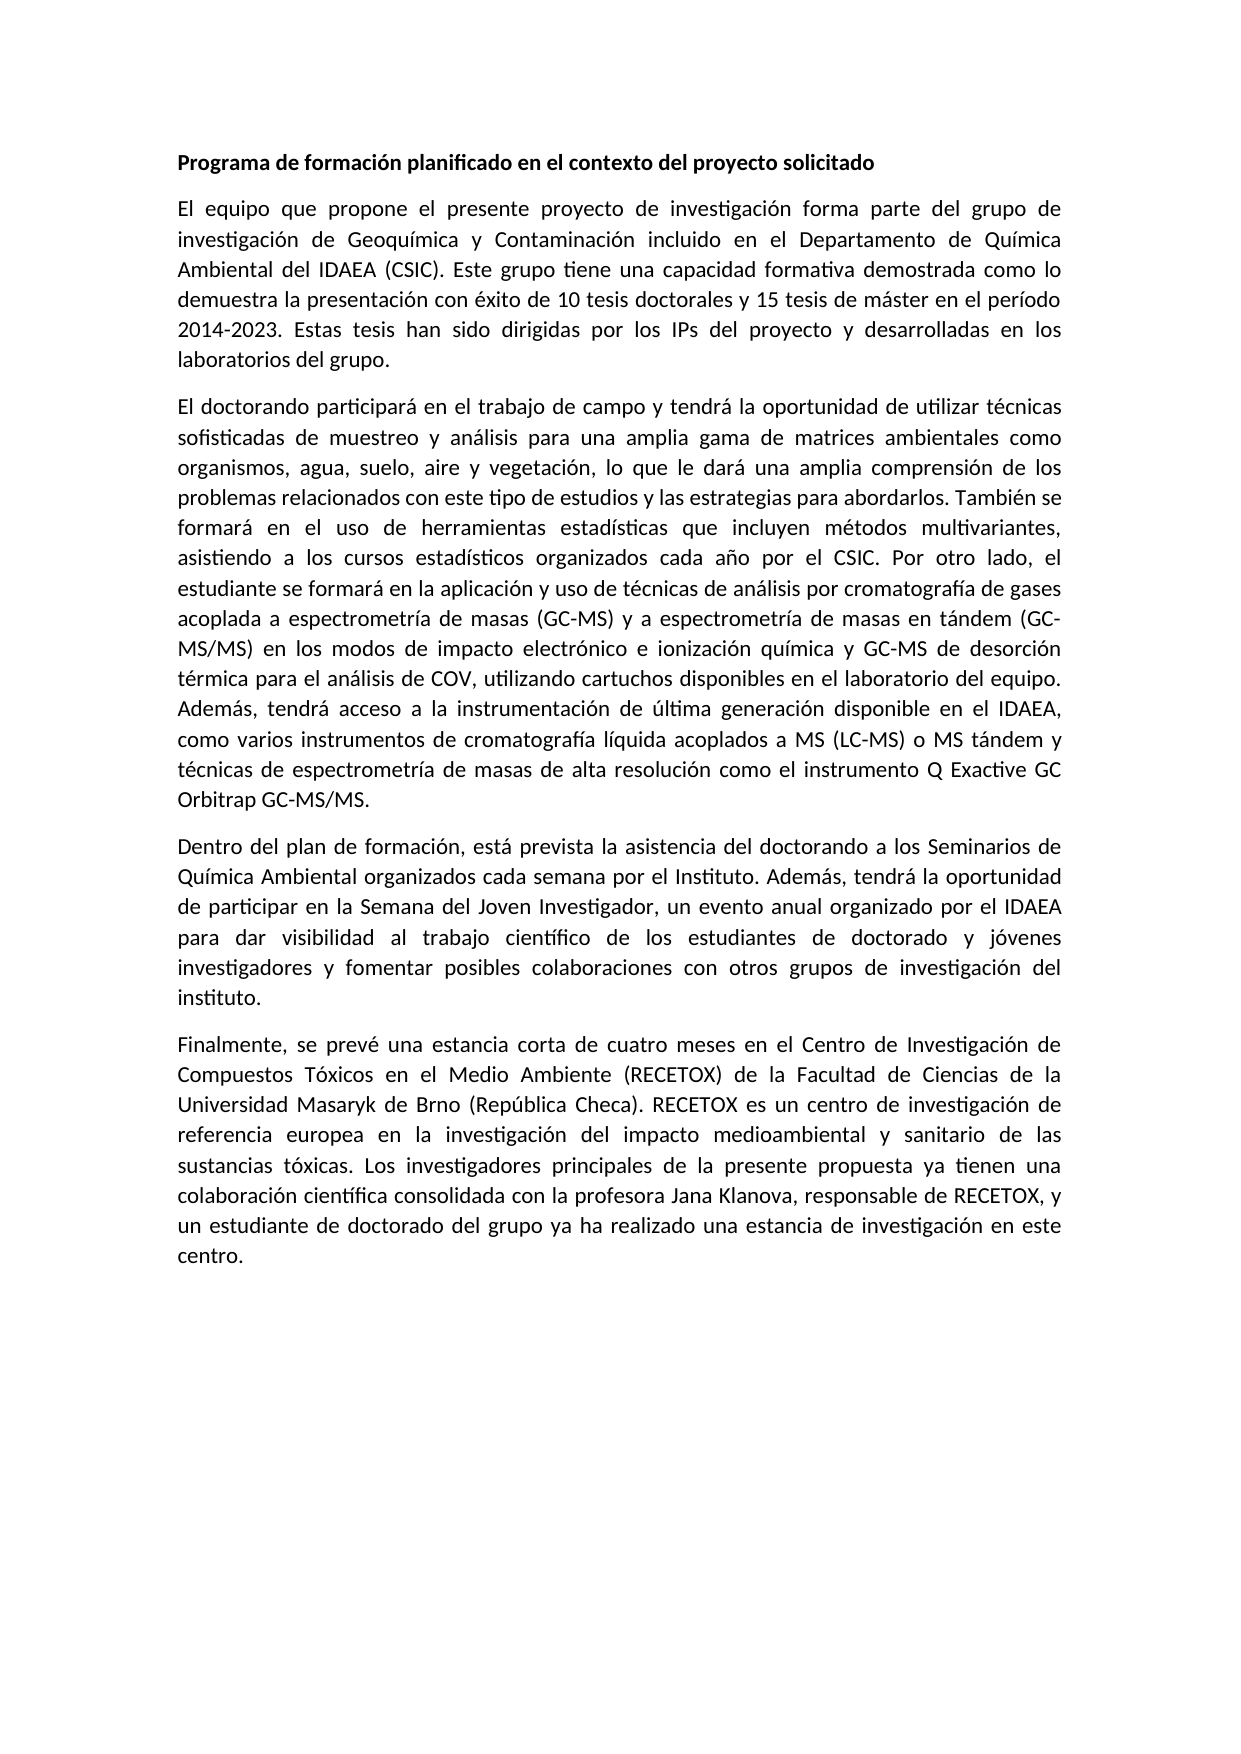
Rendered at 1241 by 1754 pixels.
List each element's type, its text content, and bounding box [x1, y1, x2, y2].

text El doctorando participará en el trabajo de campo y tendrá la oportunidad de utilizar técnicas sofisticadas de muestreo y análisis para una amplia gama de matrices ambientales como organismos, agua, suelo, aire y vegetación, lo que le dará una amplia comprensión de los problemas relacionados con este tipo de estudios y las estrategias para abordarlos. También se formará en el uso de herramientas estadísticas que incluyen métodos multivariantes, asistiendo a los cursos estadísticos organizados cada año por el CSIC. Por otro lado, el estudiante se formará en la aplicación y uso de técnicas de análisis por cromatografía de gases acoplada a espectrometría de masas (GC-MS) y a espectrometría de masas en tándem (GC-MS/MS) en los modos de impacto electrónico e ionización química y GC-MS de desorción térmica para el análisis de COV, utilizando cartuchos disponibles en el laboratorio del equipo. Además, tendrá acceso a la instrumentación de última generación disponible en el IDAEA, como varios instrumentos de cromatografía líquida acoplados a MS (LC-MS) o MS tándem y técnicas de espectrometría de masas de alta resolución como el instrumento Q Exactive GC Orbitrap GC-MS/MS. [177, 392, 1063, 813]
text Dentro del plan de formación, está prevista la asistencia del doctorando a los Seminarios de Química Ambiental organizados cada semana por el Instituto. Además, tendrá la oportunidad de participar en la Semana del Joven Investigador, un evento anual organizado por el IDAEA para dar visibilidad al trabajo científico de los estudiantes de doctorado y jóvenes investigadores y fomentar posibles colaboraciones con otros grupos de investigación del instituto. [177, 832, 1063, 1011]
text Finalmente, se prevé una estancia corta de cuatro meses en el Centro de Investigación de Compuestos Tóxicos en el Medio Ambiente (RECETOX) de la Facultad de Ciencias de la Universidad Masaryk de Brno (República Checa). RECETOX es un centro de investigación de referencia europea en la investigación del impacto medioambiental y sanitario de las sustancias tóxicas. Los investigadores principales de la presente propuesta ya tienen una colaboración científica consolidada con la profesora Jana Klanova, responsable de RECETOX, y un estudiante de doctorado del grupo ya ha realizado una estancia de investigación en este centro. [177, 1030, 1063, 1269]
text Programa de formación planificado en el contexto del proyecto solicitado [177, 148, 1063, 176]
text El equipo que propone el presente proyecto de investigación forma parte del grupo de investigación de Geoquímica y Contaminación incluido en el Departamento de Química Ambiental del IDAEA (CSIC). Este grupo tiene una capacidad formativa demostrada como lo demuestra la presentación con éxito de 10 tesis doctorales y 15 tesis de máster en el período 2014-2023. Estas tesis han sido dirigidas por los IPs del proyecto y desarrolladas en los laboratorios del grupo. [177, 194, 1063, 373]
